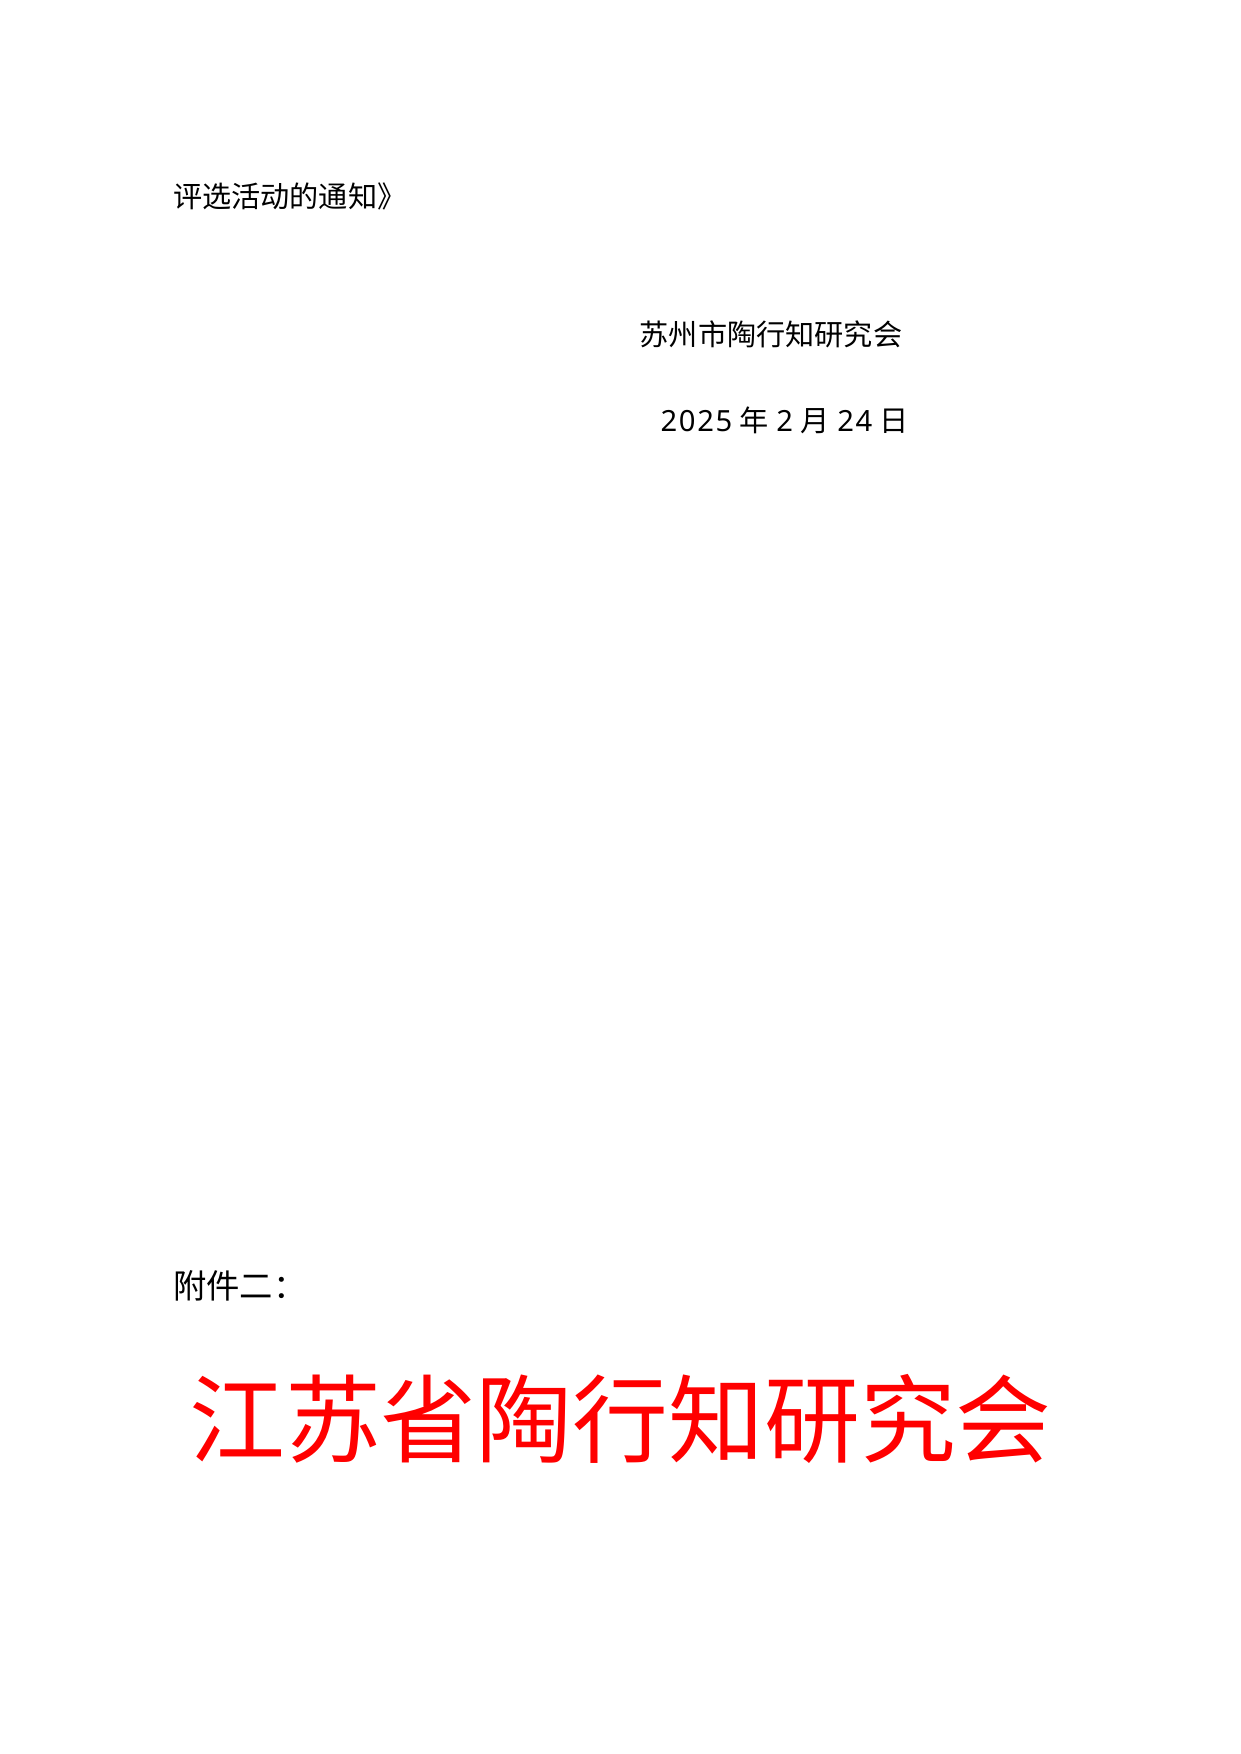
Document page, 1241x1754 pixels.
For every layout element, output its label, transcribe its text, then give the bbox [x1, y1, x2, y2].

text 江苏省陶行知研究会 [187, 1333, 1053, 1495]
text 2025年2月24日 [173, 387, 1053, 452]
text 苏州市陶行知研究会 [173, 300, 1053, 365]
text 附件二：江苏省陶研会《关于举办第十七届“行知杯”优秀论文评选活动的通知》 [173, 162, 1053, 227]
text 附件二： [173, 1251, 1053, 1316]
